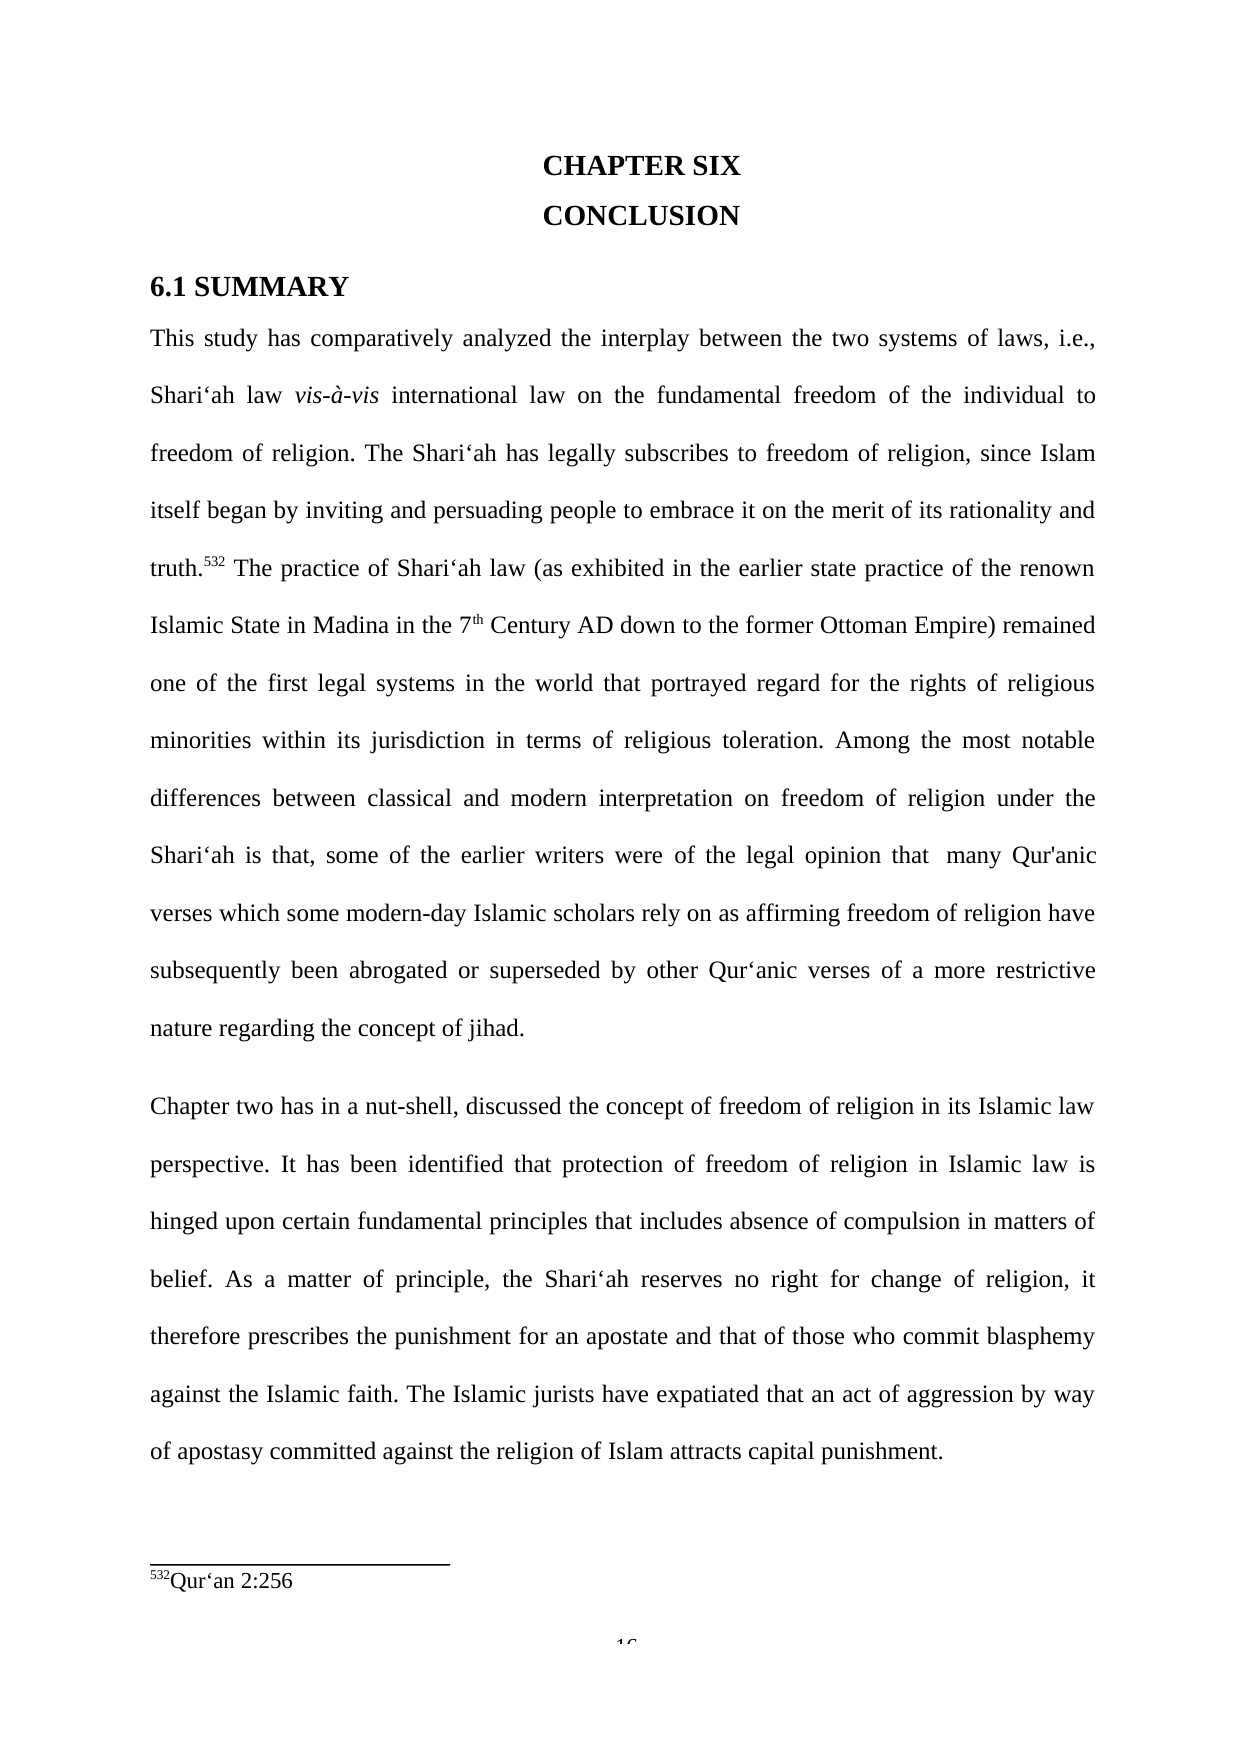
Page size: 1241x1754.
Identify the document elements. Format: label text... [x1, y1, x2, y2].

subtitle CHAPTER SIX CONCLUSION [542, 148, 743, 232]
text Chapter two has in a nut-shell, discussed the concept of freedom of religion in its Islamic law perspective. It has been identified that protection of freedom of religion in Islamic law is hinged upon certain fundamental principles that includes absence of compulsion in matters of belief. As a matter of principle, the Shari‘ah reserves no right for change of religion, it therefore prescribes the punishment for an apostate and that of those who commit blasphemy against the Islamic faith. The Islamic jurists have expatiated that an act of aggression by way of apostasy committed against the religion of Islam attracts capital punishment. [150, 1091, 1097, 1465]
text This study has comparatively analyzed the interplay between the two systems of laws, i.e., Shari‘ah law vis-à-vis international law on the fundamental freedom of the individual to freedom of religion. The Shari‘ah has legally subscribes to freedom of religion, since Islam itself began by inviting and persuading people to embrace it on the merit of its rationality and truth.532 The practice of Shari‘ah law (as exhibited in the earlier state practice of the renown Islamic State in Madina in the 7th Century AD down to the former Ottoman Empire) remained one of the first legal systems in the world that portrayed regard for the rights of religious minorities within its jurisdiction in terms of religious toleration. Among the most notable differences between classical and modern interpretation on freedom of religion under the Shari‘ah is that, some of the earlier writers were of the legal opinion that many Qur'anic verses which some modern-day Islamic scholars rely on as affirming freedom of religion have subsequently been abrogated or superseded by other Qur‘anic verses of a more restrictive nature regarding the concept of jihad. [150, 323, 1097, 1042]
text 532Qur‘an 2:256 [150, 1567, 1109, 1593]
list SUMMARY [150, 269, 1109, 303]
